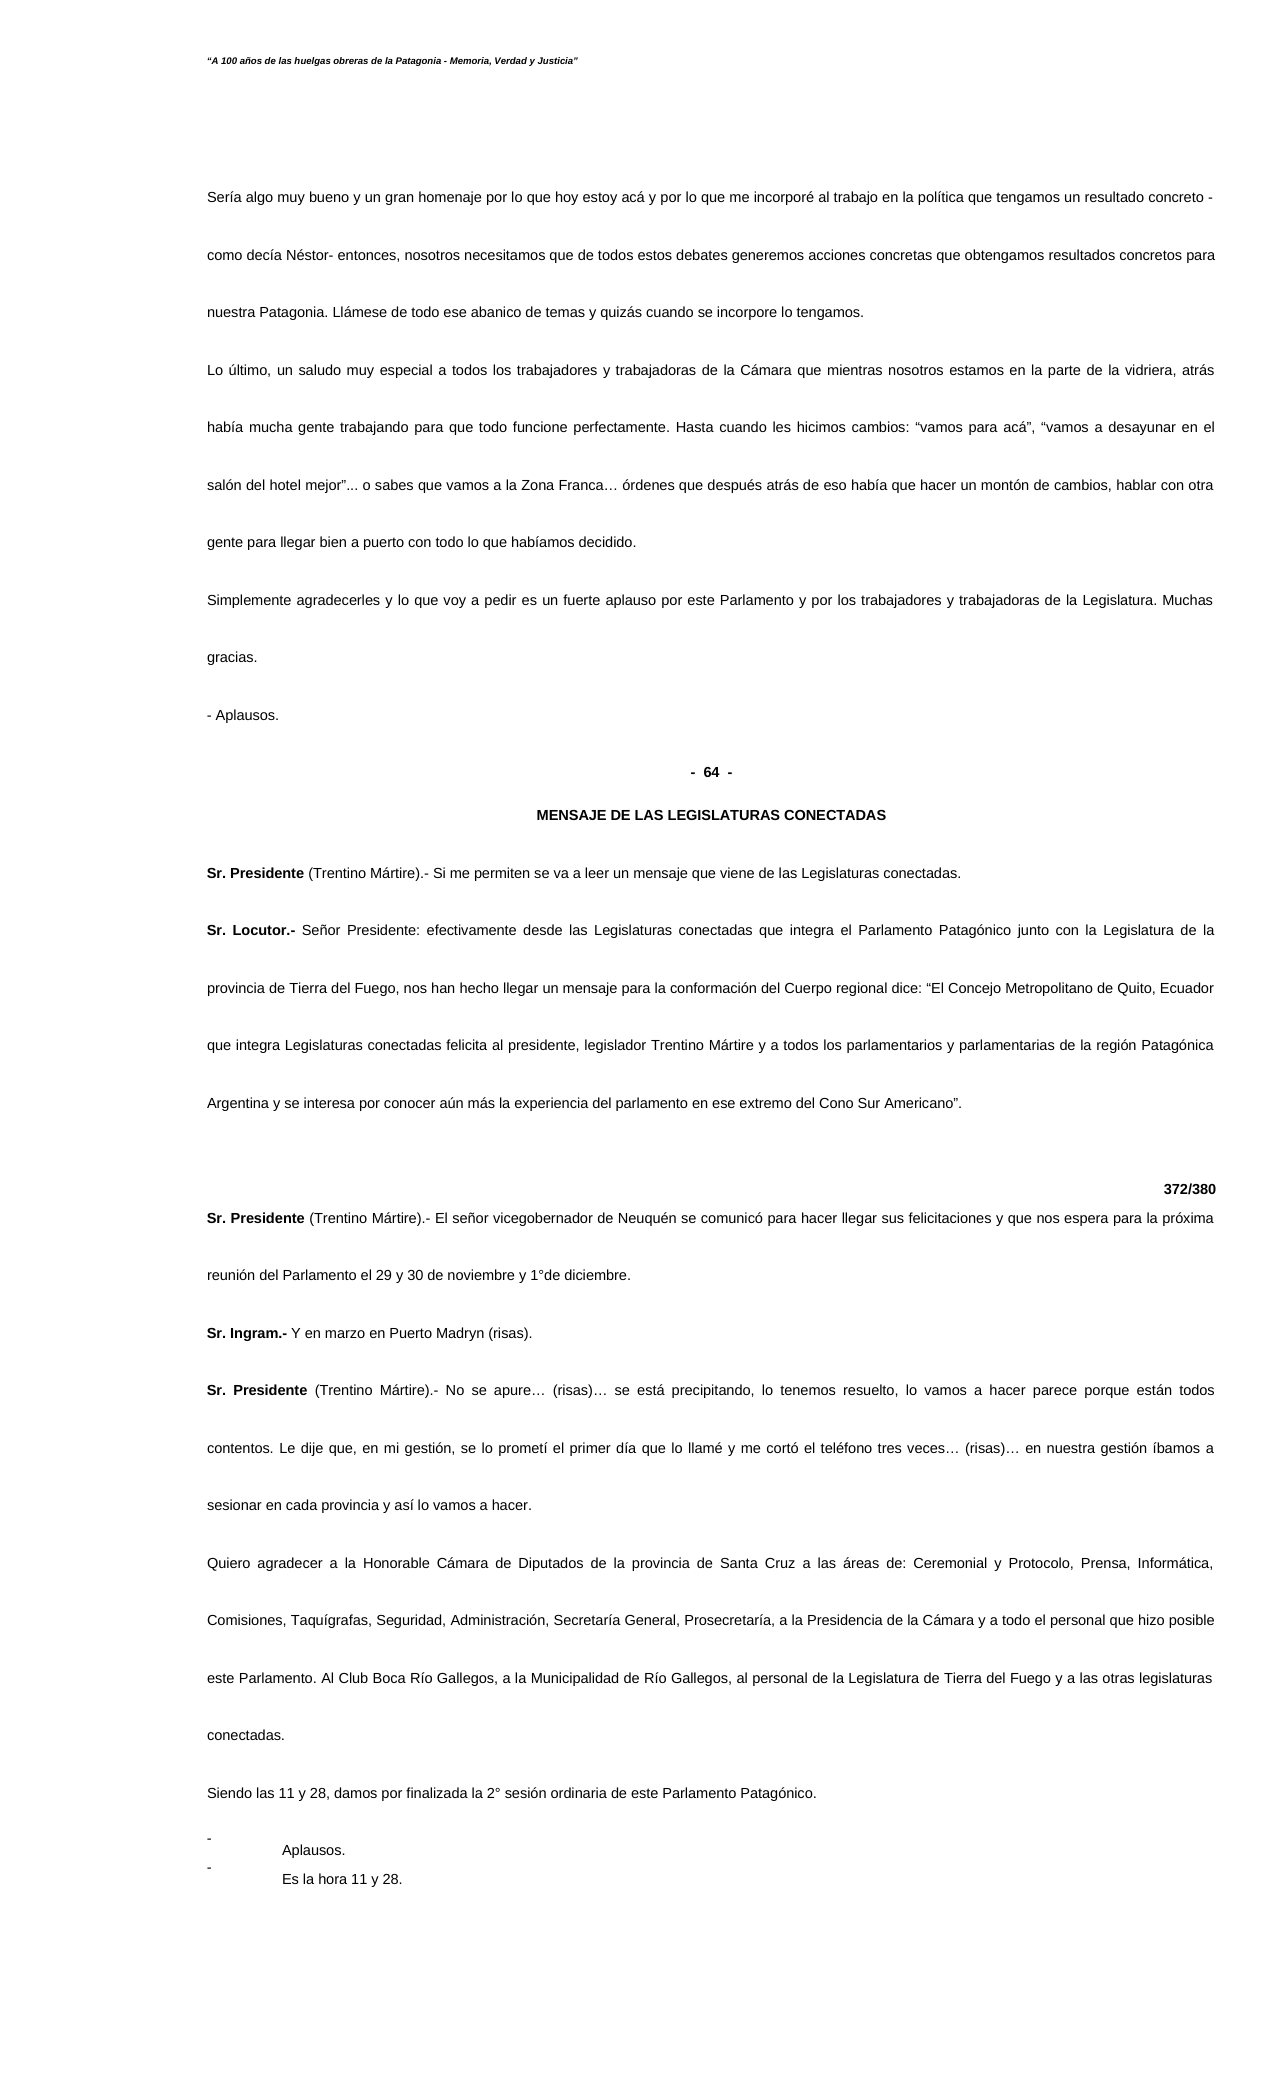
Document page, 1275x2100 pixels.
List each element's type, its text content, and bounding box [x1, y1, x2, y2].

text - Aplausos. [207, 695, 1216, 723]
text MENSAJE DE LAS LEGISLATURAS CONECTADAS [207, 795, 1216, 824]
text Simplemente agradecerles y lo que voy a pedir es un fuerte aplauso por este Parlamento y por los trabajadores y trabajadoras de la Legislatura. Muchas gracias. [207, 580, 1216, 666]
text - 64 - [207, 752, 1216, 781]
list Aplausos. [207, 1830, 1216, 1859]
text Sr. Ingram.- Y en marzo en Puerto Madryn (risas). [207, 1313, 1216, 1342]
text Sr. Locutor.- Señor Presidente: efectivamente desde las Legislaturas conectadas que integra el Parlamento Patagónico junto con la Legislatura de la provincia de Tierra del Fuego, nos han hecho llegar un mensaje para la conformación del Cuerpo regional dice: “El Concejo Metropolitano de Quito, Ecuador que integra Legislaturas conectadas felicita al presidente, legislador Trentino Mártire y a todos los parlamentarios y parlamentarias de la región Patagónica Argentina y se interesa por conocer aún más la experiencia del parlamento en ese extremo del Cono Sur Americano”. [207, 910, 1216, 1112]
text Sr. Presidente (Trentino Mártire).- El señor vicegobernador de Neuquén se comunicó para hacer llegar sus felicitaciones y que nos espera para la próxima reunión del Parlamento el 29 y 30 de noviembre y 1°de diciembre. [207, 1198, 1216, 1284]
text Sr. Presidente (Trentino Mártire).- No se apure… (risas)… se está precipitando, lo tenemos resuelto, lo vamos a hacer parece porque están todos contentos. Le dije que, en mi gestión, se lo prometí el primer día que lo llamé y me cortó el teléfono tres veces… (risas)… en nuestra gestión íbamos a sesionar en cada provincia y así lo vamos a hacer. [207, 1370, 1216, 1514]
list Es la hora 11 y 28. [207, 1859, 1216, 1888]
text Sería algo muy bueno y un gran homenaje por lo que hoy estoy acá y por lo que me incorporé al trabajo en la política que tengamos un resultado concreto -como decía Néstor- entonces, nosotros necesitamos que de todos estos debates generemos acciones concretas que obtengamos resultados concretos para nuestra Patagonia. Llámese de todo ese abanico de temas y quizás cuando se incorpore lo tengamos. [207, 177, 1216, 321]
text Siendo las 11 y 28, damos por finalizada la 2° sesión ordinaria de este Parlamento Patagónico. [207, 1773, 1216, 1802]
text 372/380 [207, 1169, 1216, 1198]
text Quiero agradecer a la Honorable Cámara de Diputados de la provincia de Santa Cruz a las áreas de: Ceremonial y Protocolo, Prensa, Informática, Comisiones, Taquígrafas, Seguridad, Administración, Secretaría General, Prosecretaría, a la Presidencia de la Cámara y a todo el personal que hizo posible este Parlamento. Al Club Boca Río Gallegos, a la Municipalidad de Río Gallegos, al personal de la Legislatura de Tierra del Fuego y a las otras legislaturas conectadas. [207, 1543, 1216, 1744]
text Lo último, un saludo muy especial a todos los trabajadores y trabajadoras de la Cámara que mientras nosotros estamos en la parte de la vidriera, atrás había mucha gente trabajando para que todo funcione perfectamente. Hasta cuando les hicimos cambios: “vamos para acá”, “vamos a desayunar en el salón del hotel mejor”... o sabes que vamos a la Zona Franca… órdenes que después atrás de eso había que hacer un montón de cambios, hablar con otra gente para llegar bien a puerto con todo lo que habíamos decidido. [207, 350, 1216, 551]
text Sr. Presidente (Trentino Mártire).- Si me permiten se va a leer un mensaje que viene de las Legislaturas conectadas. [207, 853, 1216, 882]
